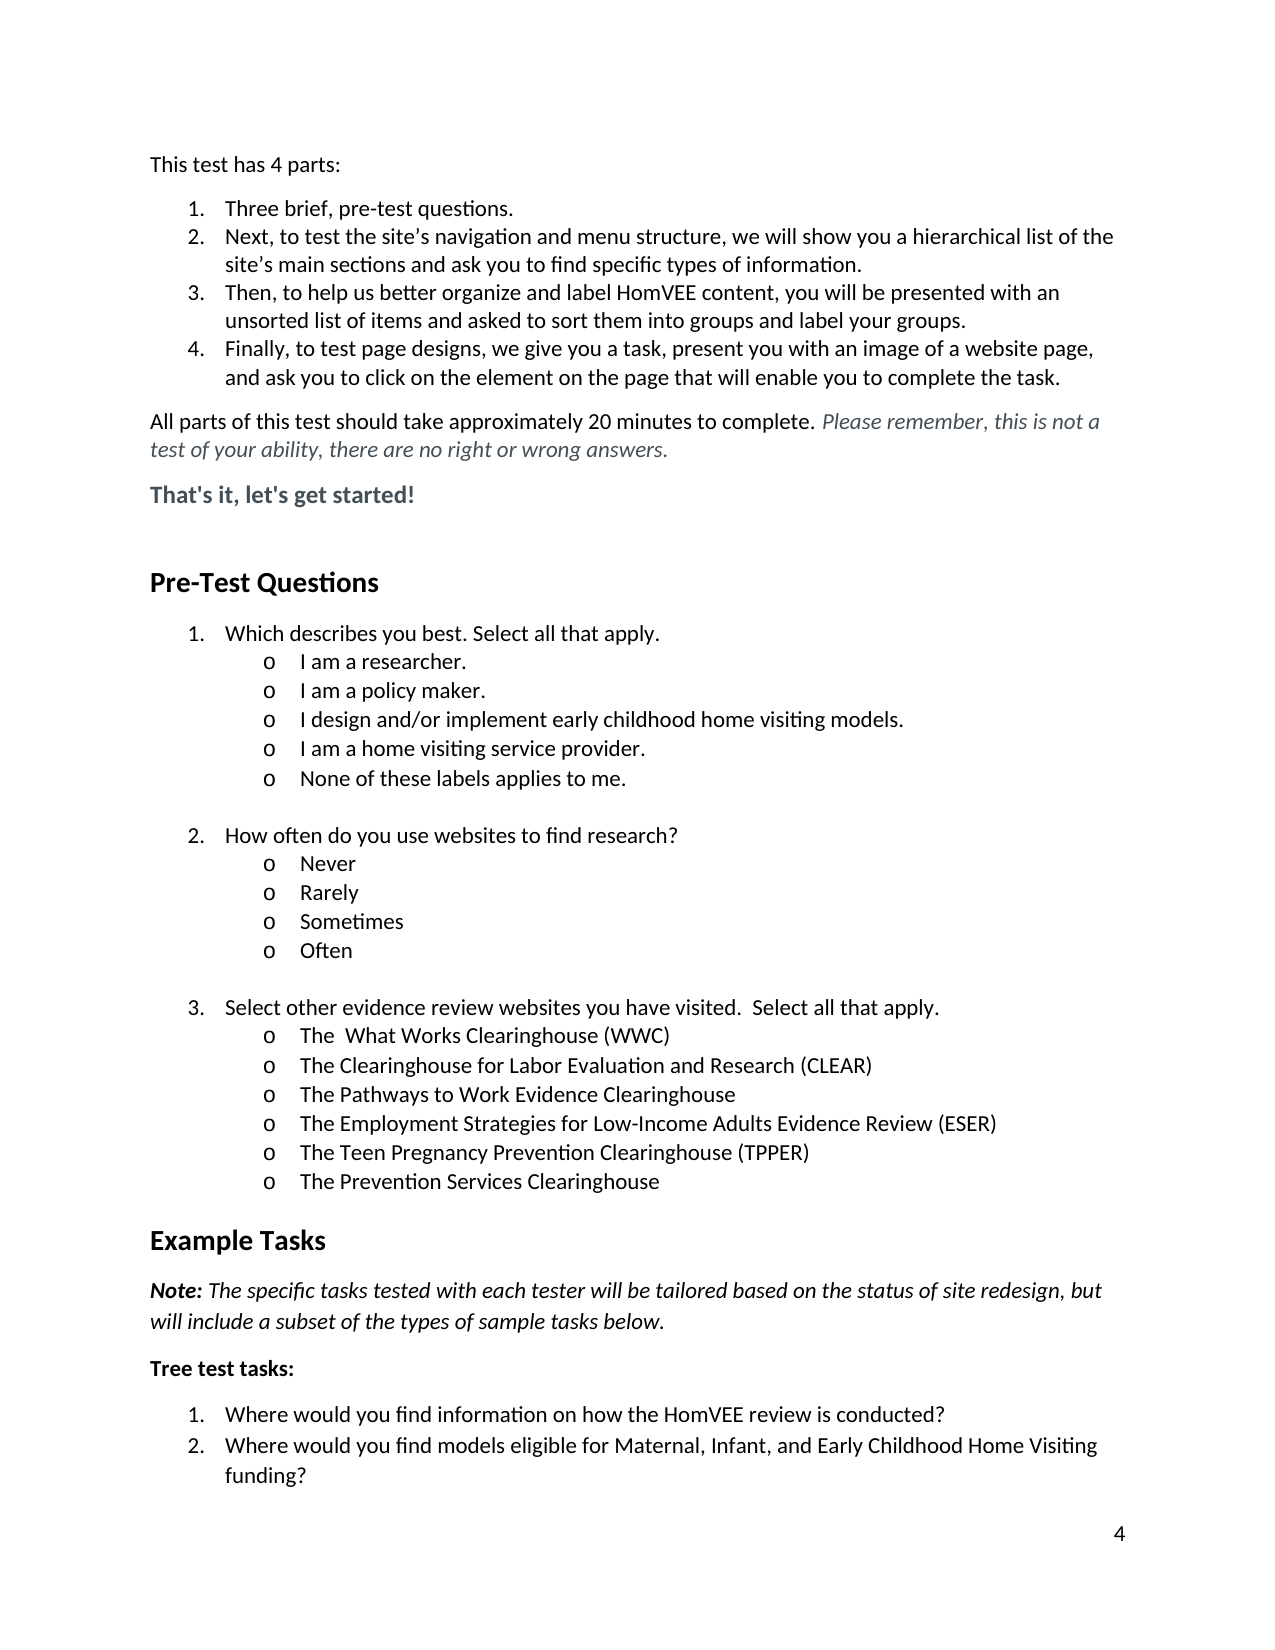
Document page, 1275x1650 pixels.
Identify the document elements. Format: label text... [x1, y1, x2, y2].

list Where would you find models eligible for Maternal, Infant, and Early Childhood Home Visiting funding? [187, 1431, 1125, 1489]
list None of these labels applies to me. [262, 764, 1125, 793]
text That's it, let's get started! [150, 479, 1125, 510]
list Never [262, 849, 1125, 878]
list How often do you use websites to find research? [187, 821, 1125, 849]
list Which describes you best. Select all that apply. [187, 619, 1125, 647]
list The What Works Clearinghouse (WWC) [262, 1022, 1125, 1051]
list Finally, to test page designs, we give you a task, present you with an image of a website page, and ask you to click on the element on the page that will enable you to complete the task. [187, 334, 1125, 391]
list The Pathways to Work Evidence Clearinghouse [262, 1080, 1125, 1109]
text Pre-Test Questions [150, 564, 1125, 599]
list Next, to test the site’s navigation and menu structure, we will show you a hierarchical list of the site’s main sections and ask you to find specific types of information. [187, 222, 1125, 278]
list I am a researcher. [262, 647, 1125, 676]
list The Clearinghouse for Labor Evaluation and Research (CLEAR) [262, 1051, 1125, 1080]
list Select other evidence review websites you have visited. Select all that apply. [187, 993, 1125, 1022]
text This test has 4 parts: [150, 150, 1125, 178]
list The Prevention Services Clearinghouse [262, 1167, 1125, 1197]
list Then, to help us better organize and label HomVEE content, you will be presented with an unsorted list of items and asked to sort them into groups and label your groups. [187, 278, 1125, 334]
list I am a home visiting service provider. [262, 734, 1125, 764]
text Note: The specific tasks tested with each tester will be tailored based on the status of site redesign, but will include a subset of the types of sample tasks below. [150, 1277, 1125, 1335]
text All parts of this test should take approximately 20 minutes to complete. Please remember, this is not a test of your ability, there are no right or wrong answers. [150, 407, 1125, 463]
list The Teen Pregnancy Prevention Clearinghouse (TPPER) [262, 1138, 1125, 1167]
list Three brief, pre-test questions. [187, 194, 1125, 222]
list I design and/or implement early childhood home visiting models. [262, 705, 1125, 734]
list Rarely [262, 878, 1125, 907]
text Example Tasks [150, 1222, 1125, 1257]
list Often [262, 936, 1125, 966]
text Tree test tasks: [150, 1354, 1125, 1382]
list I am a policy maker. [262, 676, 1125, 705]
list Where would you find information on how the HomVEE review is conducted? [187, 1401, 1125, 1429]
list The Employment Strategies for Low-Income Adults Evidence Review (ESER) [262, 1109, 1125, 1138]
list Sometimes [262, 907, 1125, 936]
